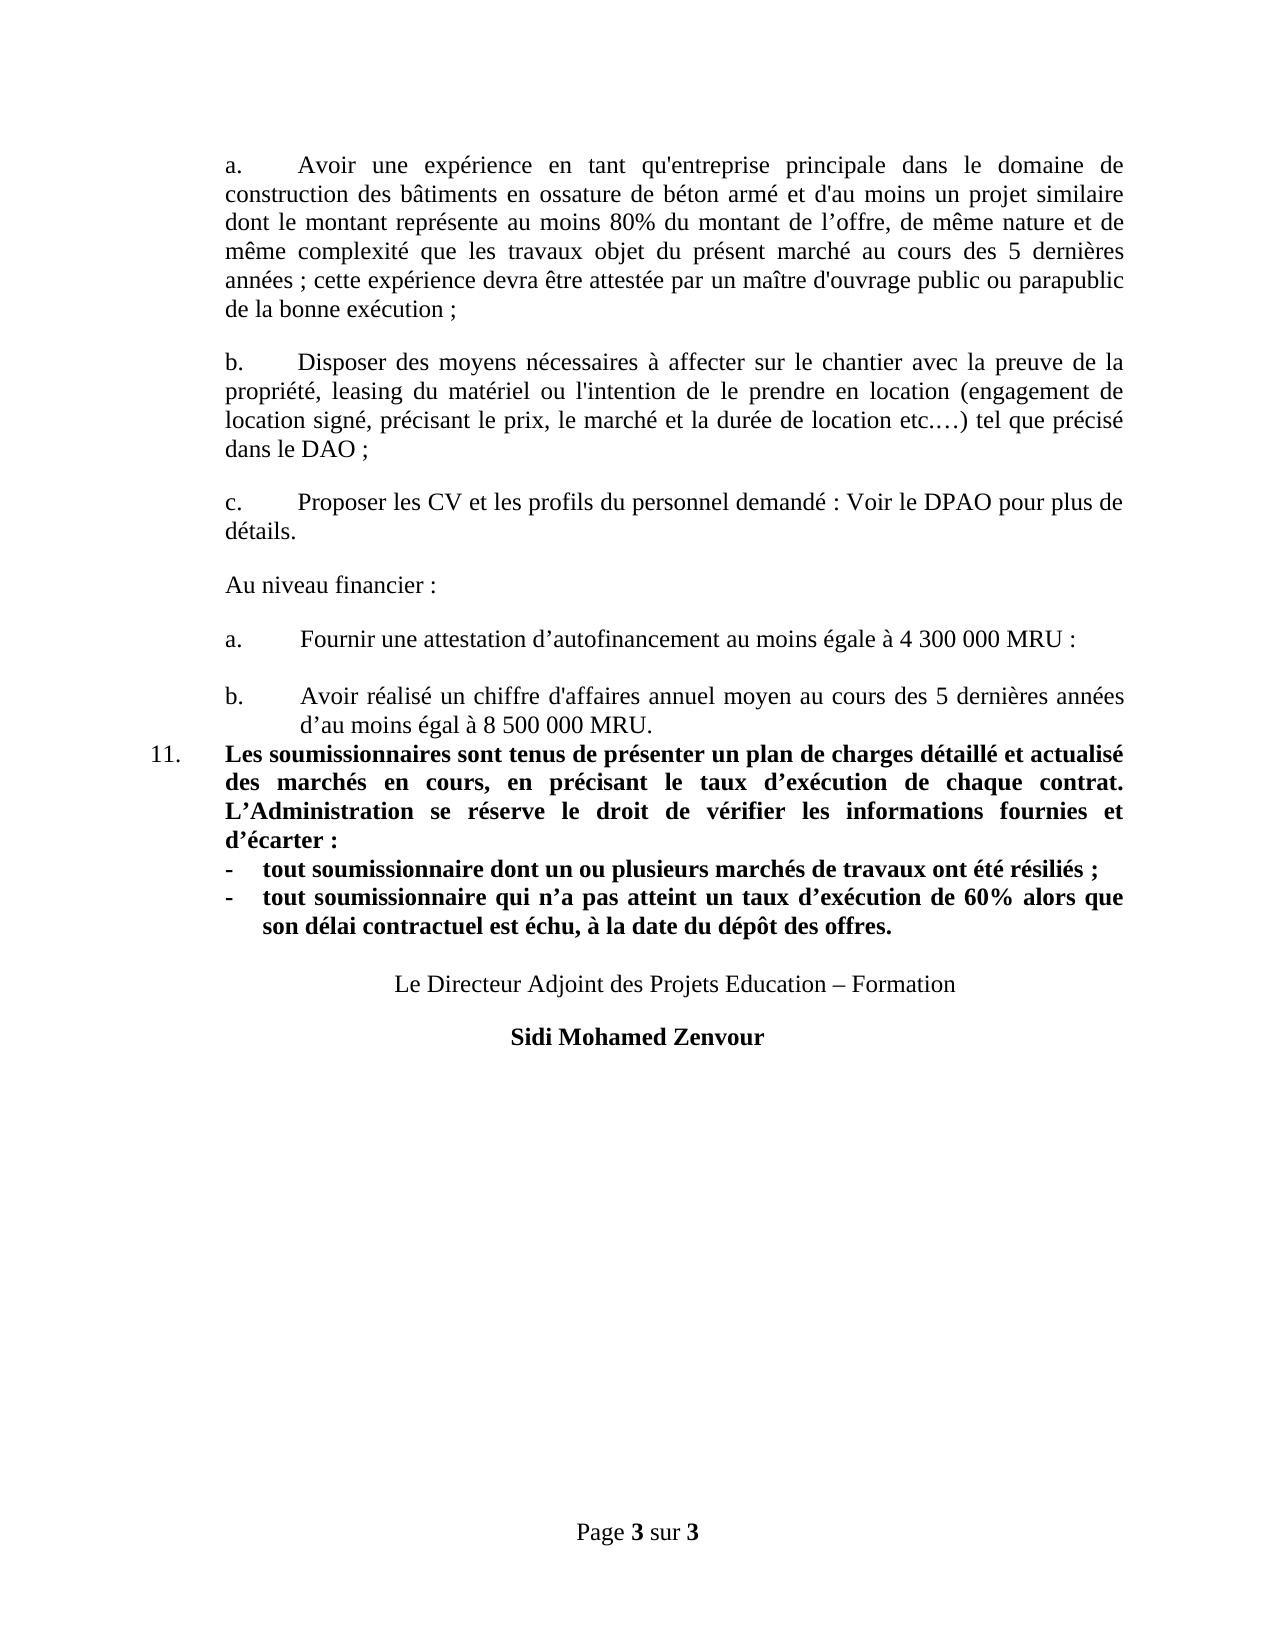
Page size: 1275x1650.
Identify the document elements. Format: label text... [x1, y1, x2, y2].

text Au niveau financier : [225, 570, 1125, 599]
list Fournir une attestation d’autofinancement au moins égale à 4 300 000 MRU : [225, 624, 1125, 652]
text a. Avoir une expérience en tant qu'entreprise principale dans le domaine de construction des bâtiments en ossature de béton armé et d'au moins un projet similaire dont le montant représente au moins 80% du montant de l’offre, de même nature et de même complexité que les travaux objet du présent marché au cours des 5 dernières années ; cette expérience devra être attestée par un maître d'ouvrage public ou parapublic de la bonne exécution ; [225, 150, 1125, 322]
text c. Proposer les CV et les profils du personnel demandé : Voir le DPAO pour plus de détails. [225, 487, 1125, 545]
list Le Directeur Adjoint des Projets Education – Formation [225, 969, 1125, 997]
text b. Disposer des moyens nécessaires à affecter sur le chantier avec la preuve de la propriété, leasing du matériel ou l'intention de le prendre en location (engagement de location signé, précisant le prix, le marché et la durée de location etc.…) tel que précisé dans le DAO ; [225, 347, 1125, 462]
subtitle Sidi Mohamed Zenvour [150, 1022, 1125, 1051]
list Les soumissionnaires sont tenus de présenter un plan de charges détaillé et actualisé des marchés en cours, en précisant le taux d’exécution de chaque contrat. L’Administration se réserve le droit de vérifier les informations fournies et d’écarter : [150, 739, 1125, 854]
list tout soumissionnaire qui n’a pas atteint un taux d’exécution de 60% alors que son délai contractuel est échu, à la date du dépôt des offres. [225, 882, 1125, 940]
list tout soumissionnaire dont un ou plusieurs marchés de travaux ont été résiliés ; [225, 854, 1125, 882]
list Avoir réalisé un chiffre d'affaires annuel moyen au cours des 5 dernières années d’au moins égal à 8 500 000 MRU. [225, 681, 1125, 739]
